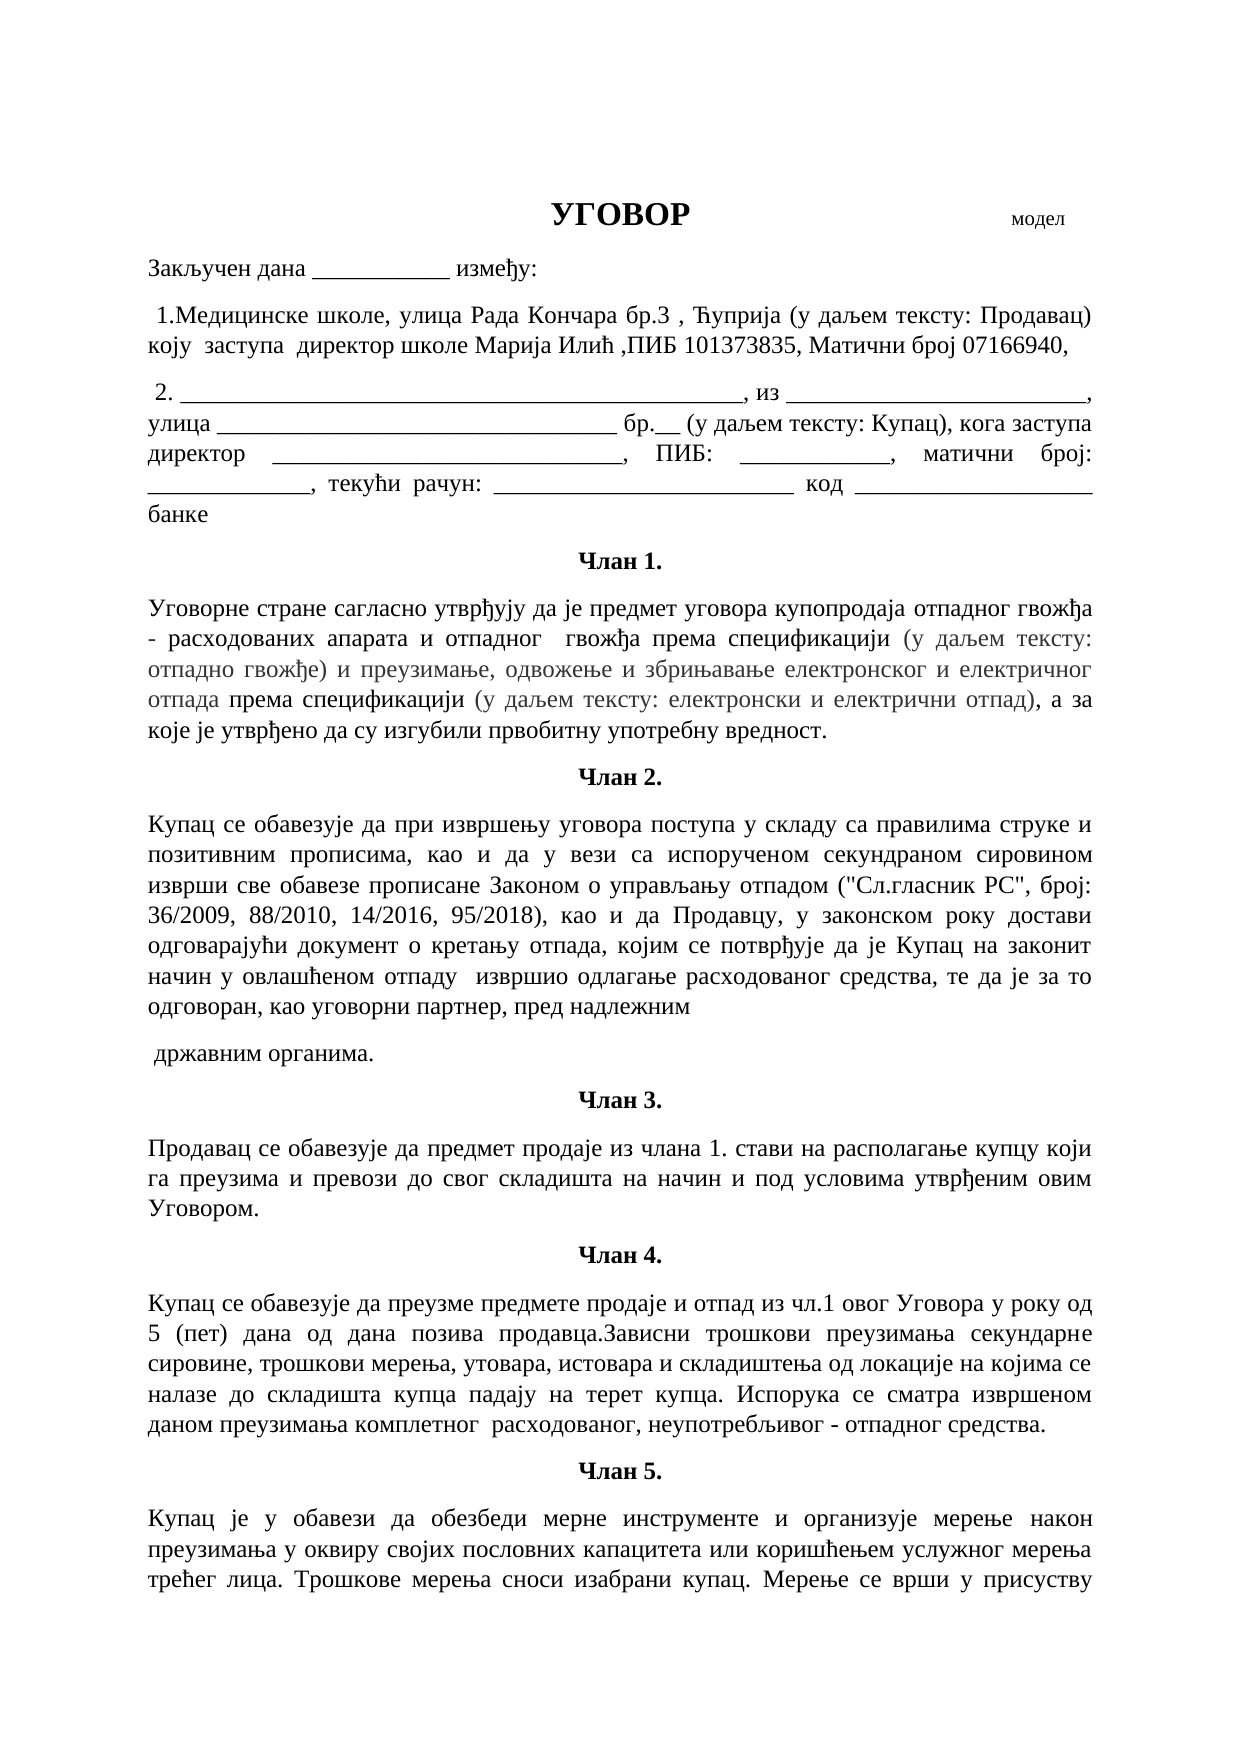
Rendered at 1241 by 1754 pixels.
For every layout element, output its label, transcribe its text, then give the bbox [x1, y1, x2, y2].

text Купац се обавезује да преузме предмете продаје и отпад из чл.1 овог Уговора у року од 5 (пет) дана од дана позива продавца.Зависни трошкови преузимања секундарне сировине, трошкови мерења, утовара, истовара и складиштења од локације на којима се налазе до складишта купца падају на терет купца. Испорука се сматра извршеном даном преузимања комплетног расходованог, неупотребљивог - отпадног средства. [148, 1288, 1093, 1438]
text Члан 2. [148, 762, 1093, 791]
text државним органима. [148, 1038, 1093, 1067]
text Члан 1. [148, 546, 1093, 575]
text 2. _____________________________________________, из ________________________, улица ________________________________ бр.__ (у даљем тексту: Купац), кога заступа директор ____________________________, ПИБ: ____________, матични број: _____________, текући рачун: ________________________ код ___________________ банке [148, 377, 1093, 528]
text Члан 3. [148, 1086, 1093, 1114]
text УГОВОР модел [148, 195, 1093, 233]
text Закључен дана ___________ између: [148, 253, 1093, 281]
text Уговорне стране сагласно утврђују да је предмет уговора купопродаја отпадног гвожђа - расходованих апарата и отпадног гвожђа према спецификацији (у даљем тексту: отпадно гвожђе) и преузимање, одвожење и збрињавање електронског и електричног отпада према спецификацији (у даљем тексту: електронски и електрични отпад), а за које је утврђено да су изгубили првобитну употребну вредност. [148, 593, 1093, 743]
text 1.Медицинске школе, улица Рада Кончара бр.3 , Ћуприја (у даљем тексту: Продавац) коју заступа директор школе Марија Илић ,ПИБ 101373835, Матични број 07166940, [148, 300, 1093, 359]
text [148, 1503, 1093, 1593]
text Продавац се обавезује да предмет продаје из члана 1. стави на располагање купцу који га преузима и превози до свог складишта на начин и под условима утврђеним овим Уговором. [148, 1133, 1093, 1222]
text Купац се обавезује да при извршењу уговора поступа у складу са правилима струке и позитивним прописима, као и да у вези са испорученом секундраном сировином изврши све обавезе прописане Законом о управљању отпадом ("Сл.гласник РС", број: 36/2009, 88/2010, 14/2016, 95/2018), као и да Продавцу, у законском року достави одговарајући документ о кретању отпада, којим се потврђује да је Купац на законит начин у овлашћеном отпаду извршио одлагање расходованог средства, те да је за то одговоран, као уговорни партнер, пред надлежним [148, 809, 1093, 1020]
text Члан 4. [148, 1241, 1093, 1269]
text Члан 5. [148, 1456, 1093, 1485]
